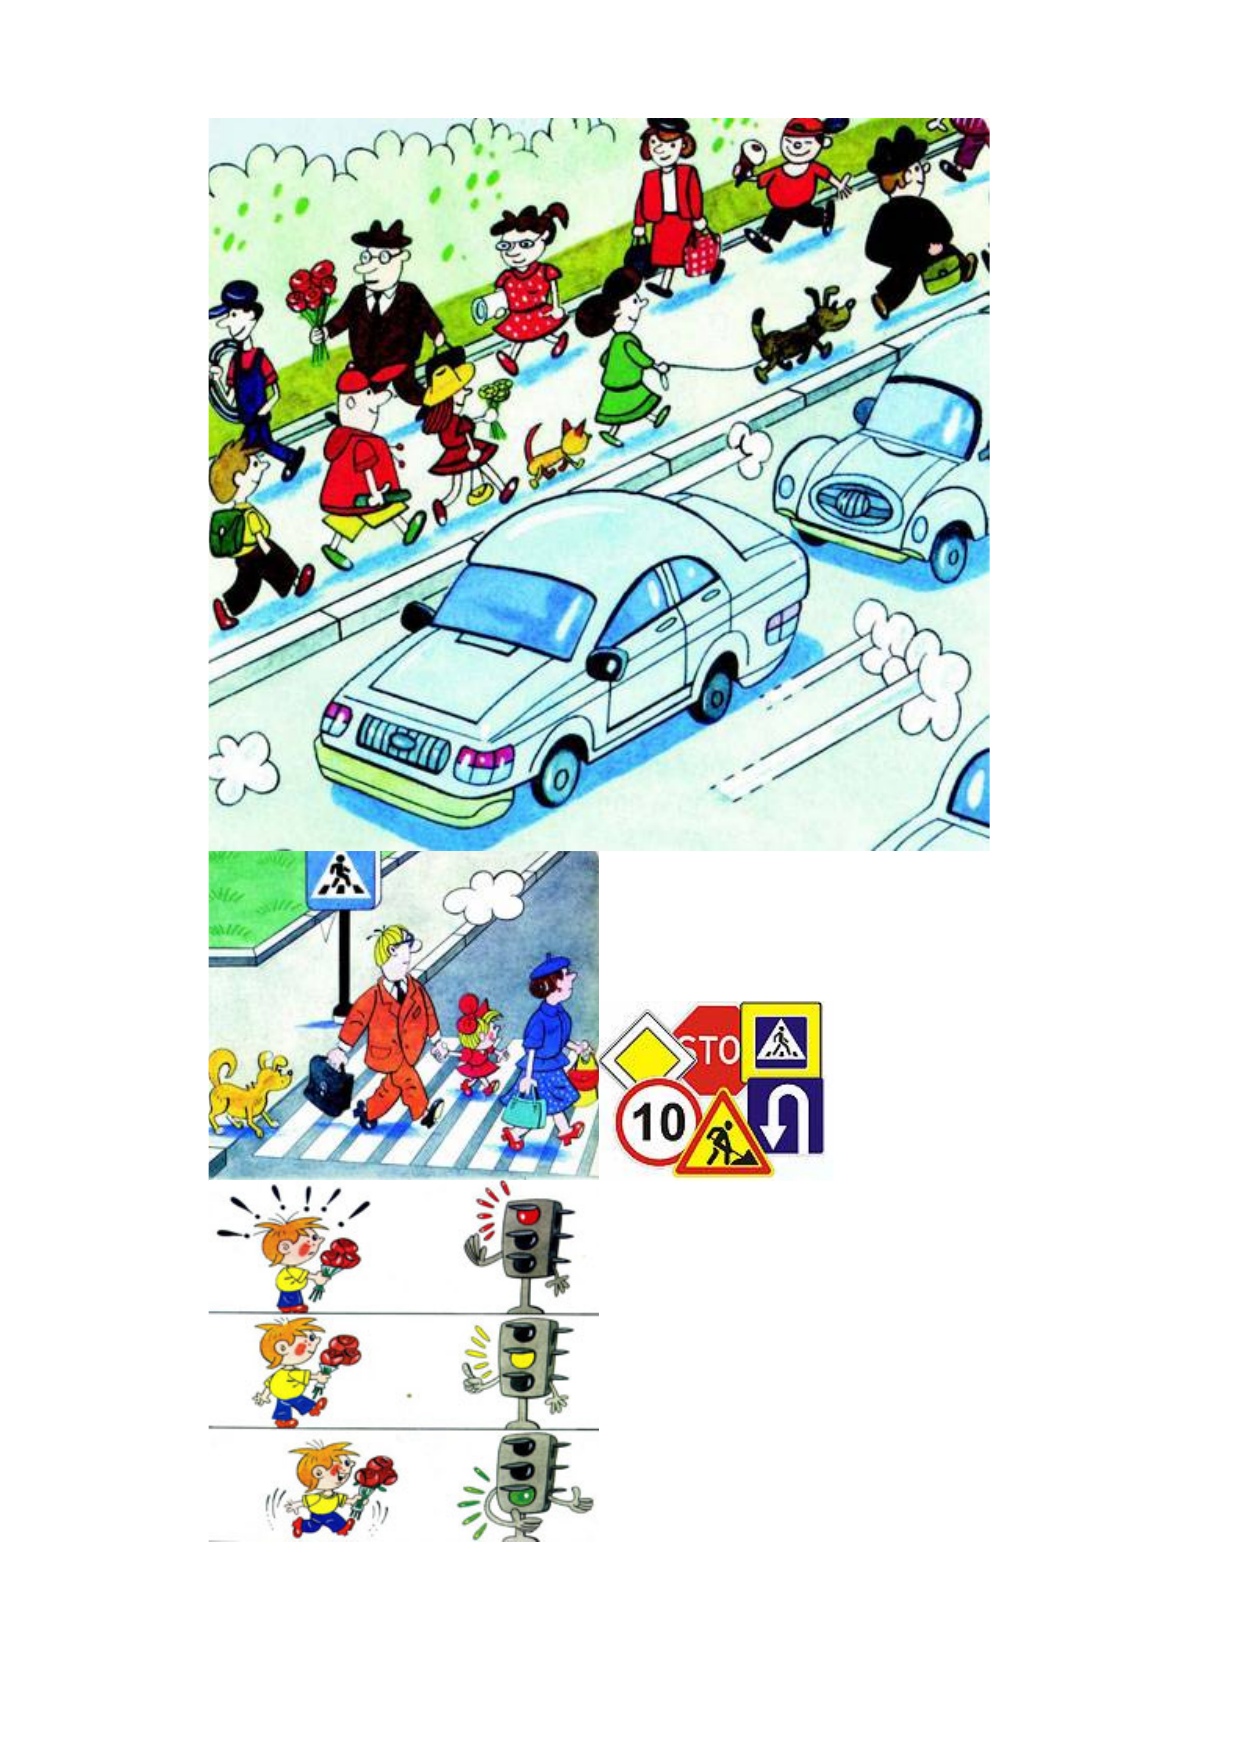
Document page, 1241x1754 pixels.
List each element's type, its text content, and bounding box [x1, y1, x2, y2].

picture [208, 118, 990, 1542]
